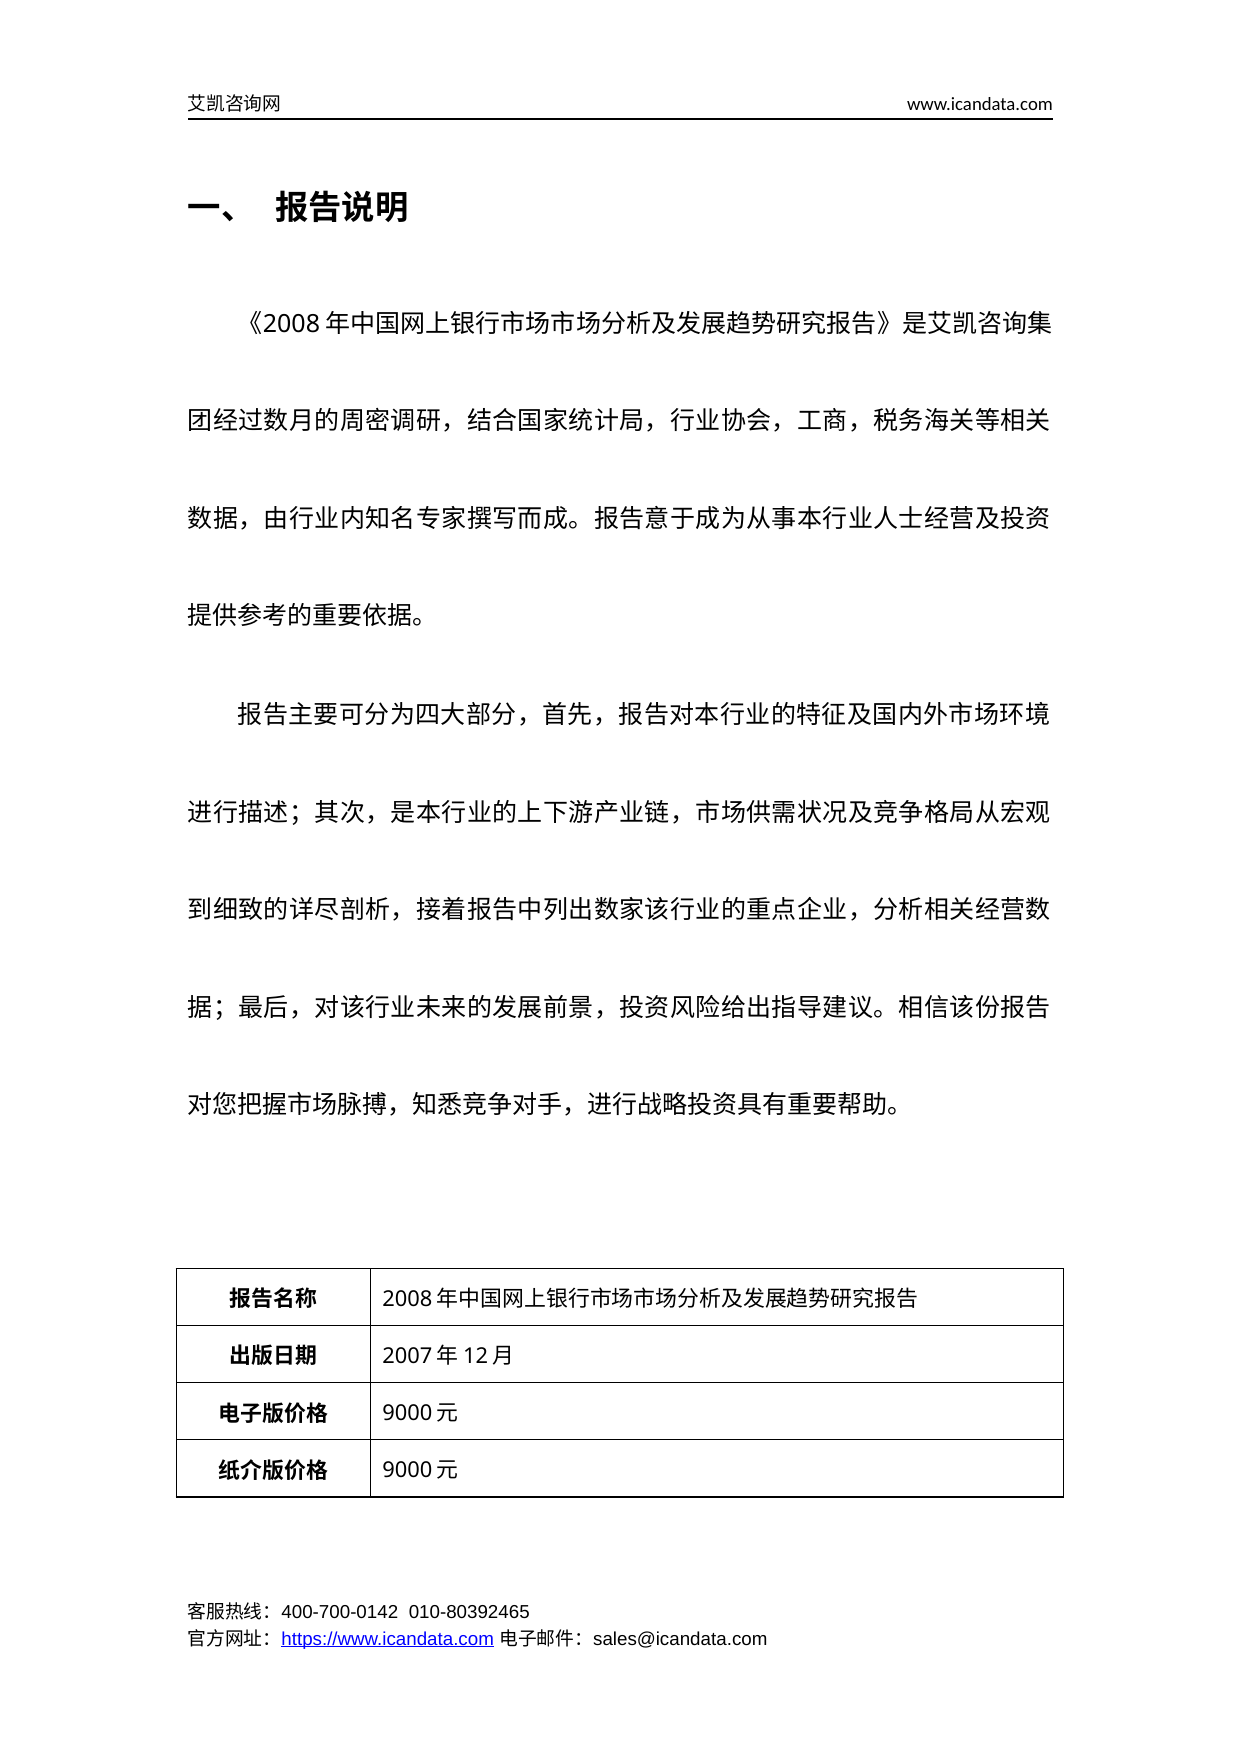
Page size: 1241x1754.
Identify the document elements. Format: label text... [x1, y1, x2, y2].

table_cell 9000元 [371, 1440, 1063, 1496]
text 《2008年中国网上银行市场市场分析及发展趋势研究报告》是艾凯咨询集团经过数月的周密调研，结合国家统计局，行业协会，工商，税务海关等相关数据，由行业内知名专家撰写而成。报告意于成为从事本行业人士经营及投资提供参考的重要依据。 [187, 289, 1053, 646]
table_cell 纸介版价格 [177, 1440, 370, 1496]
table_cell 9000元 [371, 1383, 1063, 1439]
table_header 报告名称 [177, 1269, 370, 1325]
table_cell 出版日期 [177, 1326, 370, 1382]
table_cell 2007年12月 [371, 1326, 1063, 1382]
table_cell 电子版价格 [177, 1383, 370, 1439]
table_header 2008年中国网上银行市场市场分析及发展趋势研究报告 [371, 1269, 1063, 1325]
subtitle 报告说明 [187, 172, 1053, 237]
text 报告主要可分为四大部分，首先，报告对本行业的特征及国内外市场环境进行描述；其次，是本行业的上下游产业链，市场供需状况及竞争格局从宏观到细致的详尽剖析，接着报告中列出数家该行业的重点企业，分析相关经营数据；最后，对该行业未来的发展前景，投资风险给出指导建议。相信该份报告对您把握市场脉搏，知悉竞争对手，进行战略投资具有重要帮助。 [187, 681, 1053, 1136]
